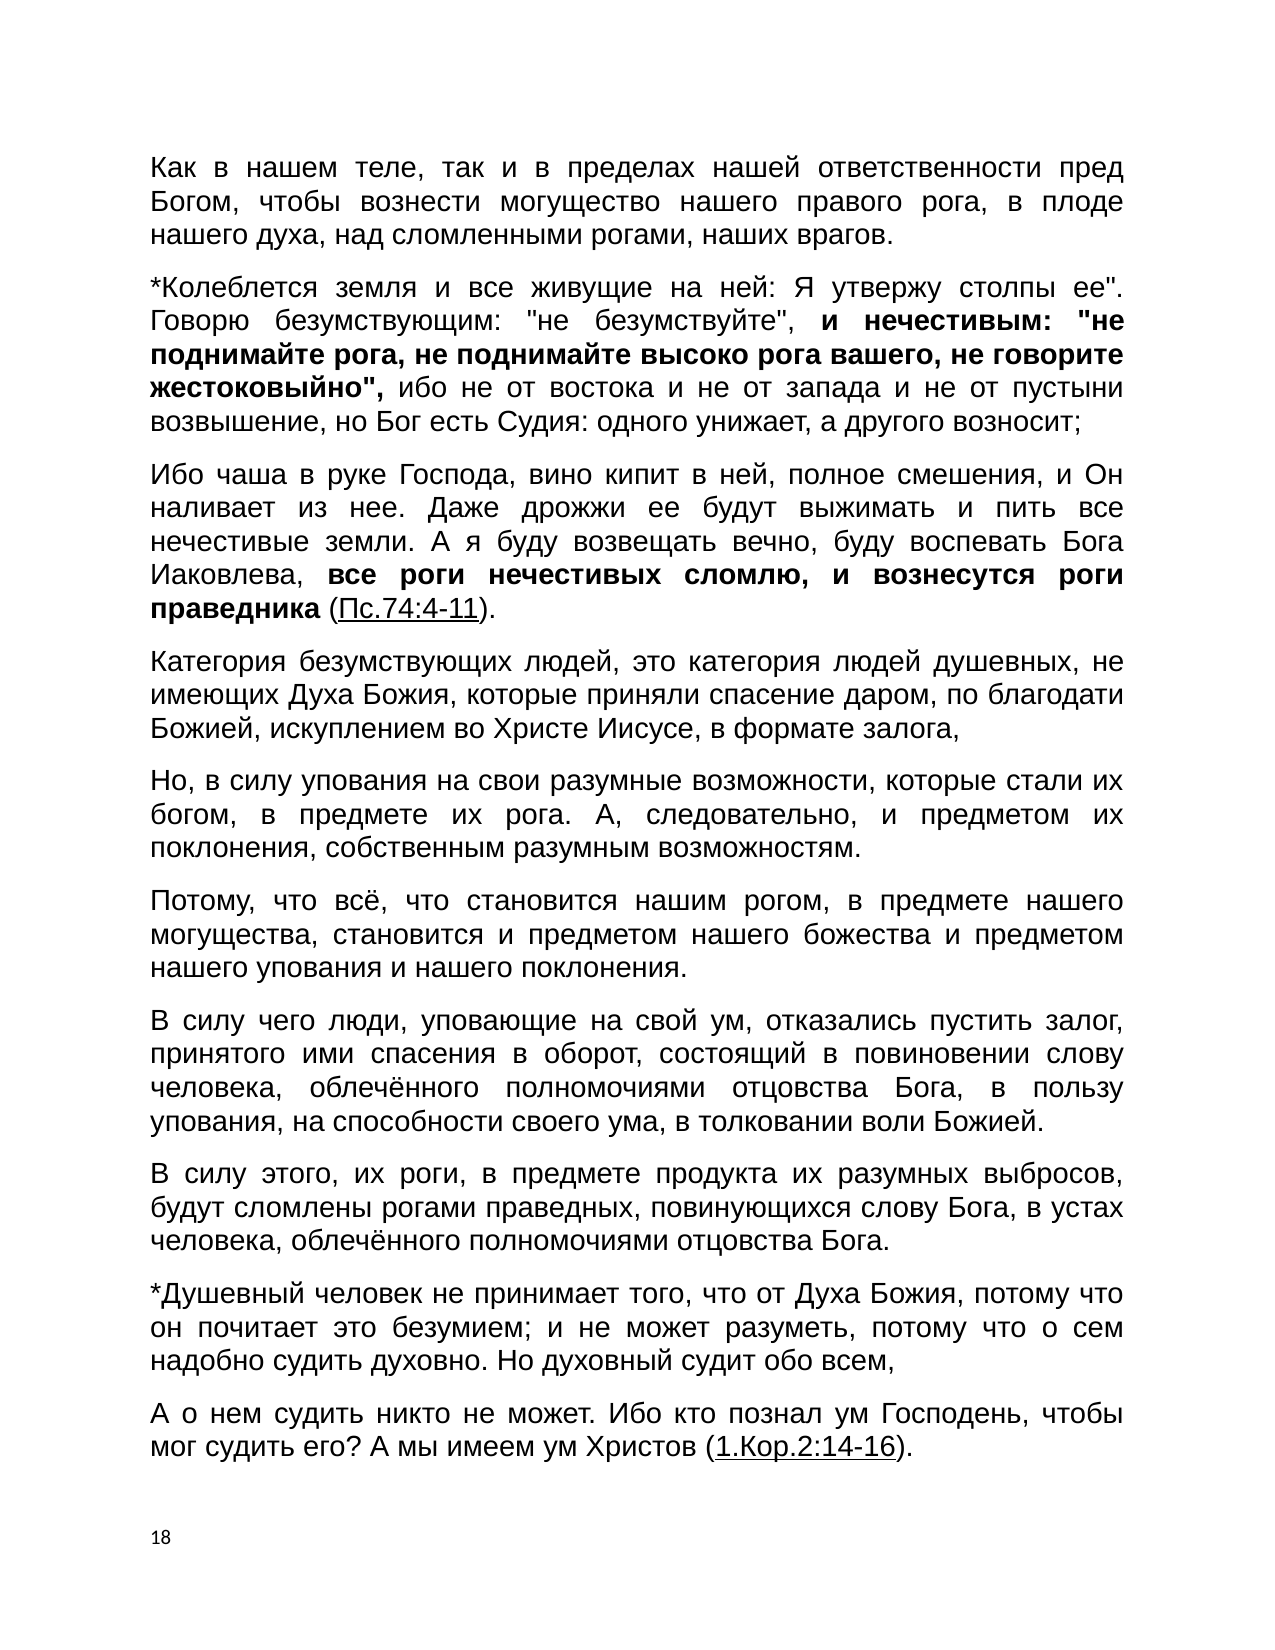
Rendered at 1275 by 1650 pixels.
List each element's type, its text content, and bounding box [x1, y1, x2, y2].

text А о нем судить никто не может. Ибо кто познал ум Господень, чтобы мог судить его? А мы имеем ум Христов (1.Кор.2:14-16). [150, 1396, 1125, 1463]
text Ибо чаша в руке Господа, вино кипит в ней, полное смешения, и Он наливает из нее. Даже дрожжи ее будут выжимать и пить все нечестивые земли. А я буду возвещать вечно, буду воспевать Бога Иаковлева, все роги нечестивых сломлю, и вознесутся роги праведника (Пс.74:4-11). [150, 457, 1125, 624]
text Категория безумствующих людей, это категория людей душевных, не имеющих Духа Божия, которые приняли спасение даром, по благодати Божией, искуплением во Христе Иисусе, в формате залога, [150, 643, 1125, 744]
text В силу чего люди, уповающие на свой ум, отказались пустить залог, принятого ими спасения в оборот, состоящий в повиновении слову человека, облечённого полномочиями отцовства Бога, в пользу упования, на способности своего ума, в толковании воли Божией. [150, 1003, 1125, 1137]
text Потому, что всё, что становится нашим рогом, в предмете нашего могущества, становится и предметом нашего божества и предметом нашего упования и нашего поклонения. [150, 883, 1125, 984]
text Как в нашем теле, так и в пределах нашей ответственности пред Богом, чтобы вознести могущество нашего правого рога, в плоде нашего духа, над сломленными рогами, наших врагов. [150, 150, 1125, 251]
text *Колеблется земля и все живущие на ней: Я утвержу столпы ее". Говорю безумствующим: "не безумствуйте", и нечестивым: "не поднимайте рога, не поднимайте высоко рога вашего, не говорите жестоковыйно", ибо не от востока и не от запада и не от пустыни возвышение, но Бог есть Судия: одного унижает, а другого возносит; [150, 270, 1125, 437]
text В силу этого, их роги, в предмете продукта их разумных выбросов, будут сломлены рогами праведных, повинующихся слову Бога, в устах человека, облечённого полномочиями отцовства Бога. [150, 1156, 1125, 1257]
text *Душевный человек не принимает того, что от Духа Божия, потому что он почитает это безумием; и не может разуметь, потому что о сем надобно судить духовно. Но духовный судит обо всем, [150, 1276, 1125, 1377]
text Но, в силу упования на свои разумные возможности, которые стали их богом, в предмете их рога. А, следовательно, и предметом их поклонения, собственным разумным возможностям. [150, 763, 1125, 864]
